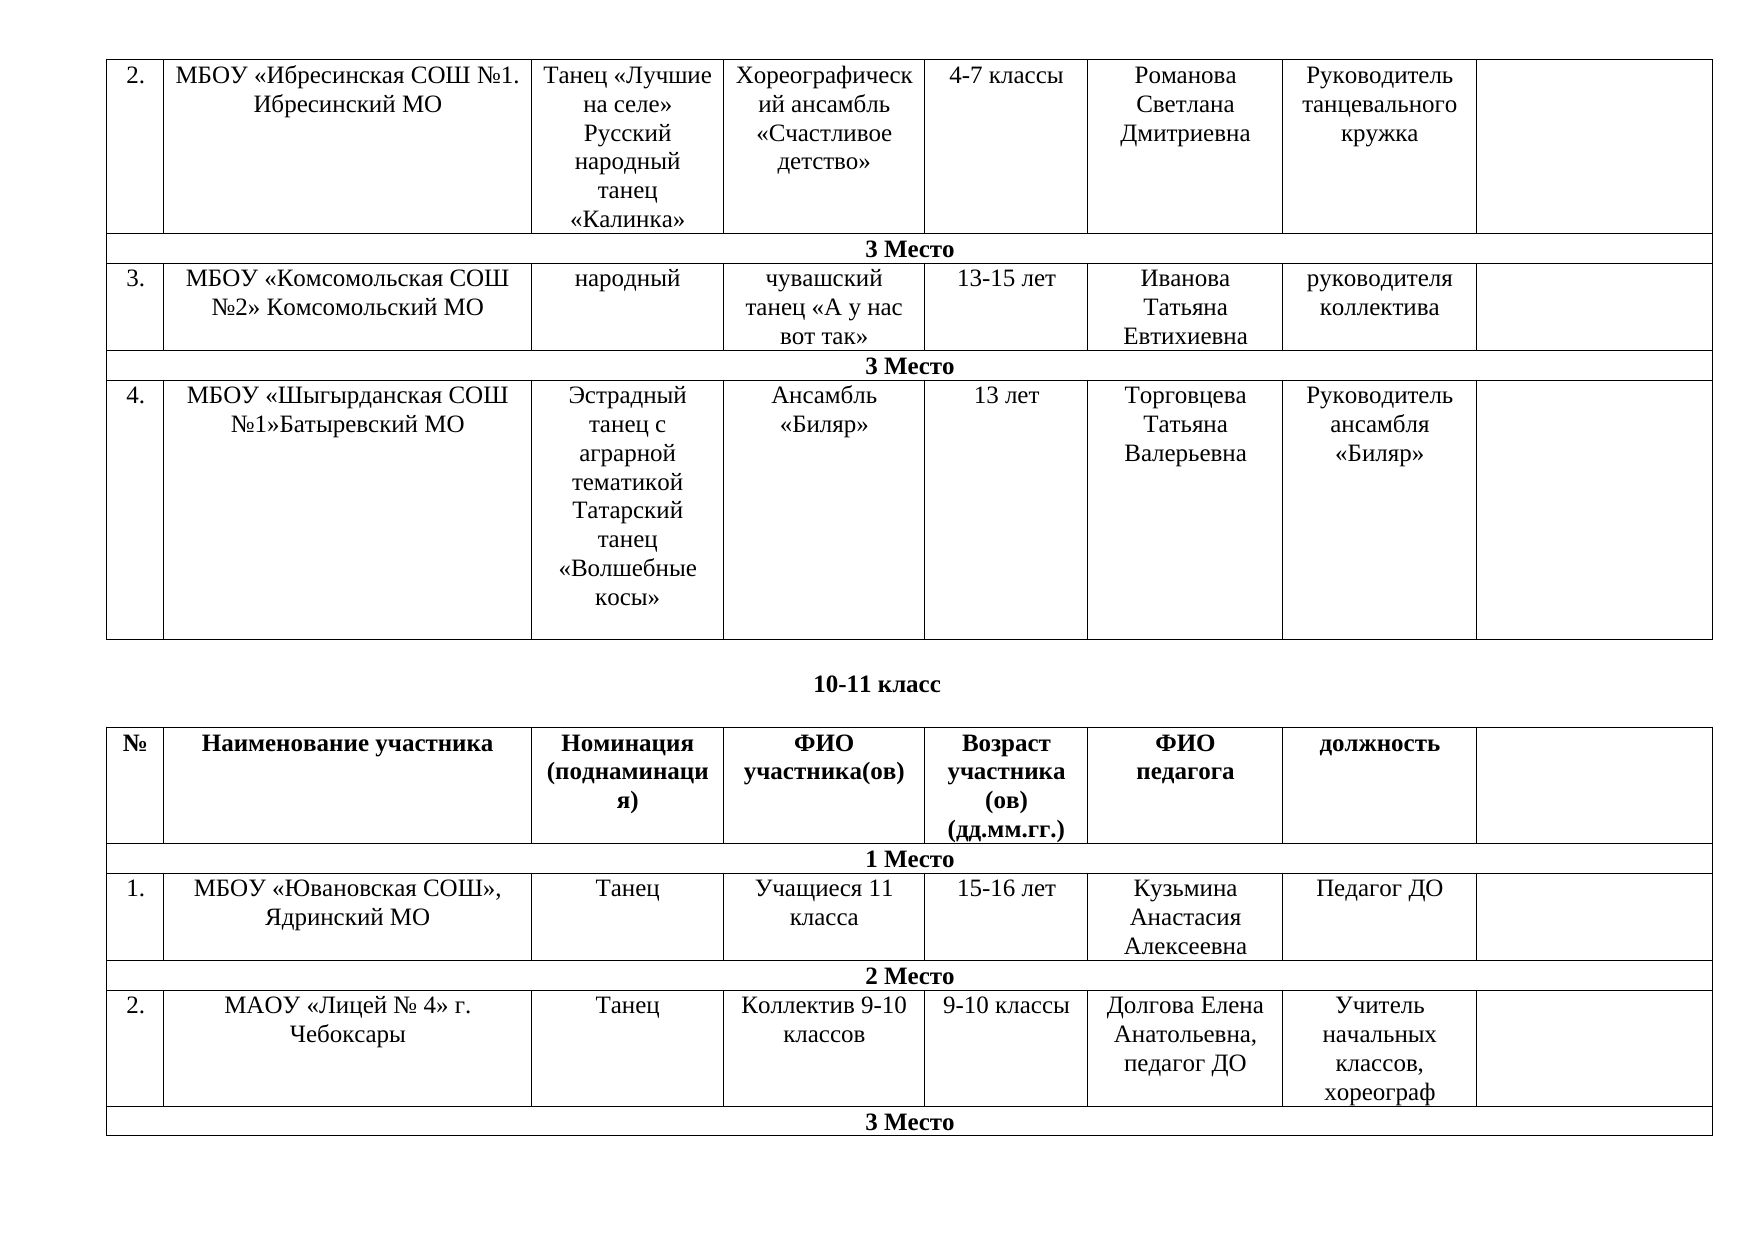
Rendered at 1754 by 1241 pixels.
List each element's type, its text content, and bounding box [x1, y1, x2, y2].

table_cell МБОУ «Ибресинская СОШ №1. Ибресинский МО [164, 60, 531, 233]
table_cell [1477, 874, 1712, 960]
table_cell Танец «Лучшие на селе» Русский народный танец «Калинка» [532, 60, 723, 233]
table_cell 1. [107, 874, 163, 960]
table_cell Иванова Татьяна Евтихиевна [1088, 264, 1282, 350]
table_header ФИО участника(ов) [724, 728, 924, 843]
table_cell 3. [107, 264, 163, 350]
table_cell Танец [532, 874, 723, 960]
table_cell руководителя коллектива [1283, 264, 1476, 350]
table_header [1477, 728, 1712, 843]
table_cell 2 Место [107, 961, 1712, 989]
table_cell 2. [107, 60, 163, 233]
table_cell МБОУ «Ювановская СОШ», Ядринский МО [164, 874, 531, 960]
table_cell Педагог ДО [1283, 874, 1476, 960]
table_cell 4-7 классы [925, 60, 1087, 233]
table_cell Учитель начальных классов, хореограф [1283, 991, 1476, 1106]
table_header № [107, 728, 163, 843]
table_cell [1477, 60, 1712, 233]
table_cell Руководитель танцевального кружка [1283, 60, 1476, 233]
table_cell чувашский танец «А у нас вот так» [724, 264, 924, 350]
table_cell 4. [107, 381, 163, 639]
table_cell Романова Светлана Дмитриевна [1088, 60, 1282, 233]
table_header Возраст участника (ов) (дд.мм.гг.) [925, 728, 1087, 843]
table_cell 3 Место [107, 351, 1712, 379]
table_cell МБОУ «Комсомольская СОШ №2» Комсомольский МО [164, 264, 531, 350]
table_cell 13 лет [925, 381, 1087, 639]
table_cell Ансамбль «Биляр» [724, 381, 924, 639]
table_cell [1477, 381, 1712, 639]
table_cell Эстрадный танец с аграрной тематикой Татарский танец «Волшебные косы» [532, 381, 723, 639]
table_cell 3 Место [107, 234, 1712, 262]
table_header ФИО педагога [1088, 728, 1282, 843]
table_cell Кузьмина Анастасия Алексеевна [1088, 874, 1282, 960]
table_cell 13-15 лет [925, 264, 1087, 350]
table_cell 15-16 лет [925, 874, 1087, 960]
table_cell Хореографический ансамбль «Счастливое детство» [724, 60, 924, 233]
table_cell [1477, 264, 1712, 350]
table_cell Торговцева Татьяна Валерьевна [1088, 381, 1282, 639]
table_header Наименование участника [164, 728, 531, 843]
table_cell Учащиеся 11 класса [724, 874, 924, 960]
table_cell Танец [532, 991, 723, 1106]
table_header Номинация (поднаминация) [532, 728, 723, 843]
text 10-11 класс [118, 669, 1636, 698]
table_cell МБОУ «Шыгырданская СОШ №1»Батыревский МО [164, 381, 531, 639]
table_cell 2. [107, 991, 163, 1106]
table_cell 3 Место [107, 1107, 1712, 1135]
table_cell Коллектив 9-10 классов [724, 991, 924, 1106]
table_cell МАОУ «Лицей № 4» г. Чебоксары [164, 991, 531, 1106]
table_cell 9-10 классы [925, 991, 1087, 1106]
table_cell Долгова Елена Анатольевна, педагог ДО [1088, 991, 1282, 1106]
table_cell народный [532, 264, 723, 350]
table_cell 1 Место [107, 844, 1712, 872]
table_cell [1477, 991, 1712, 1106]
table_header должность [1283, 728, 1476, 843]
table_cell Руководитель ансамбля «Биляр» [1283, 381, 1476, 639]
